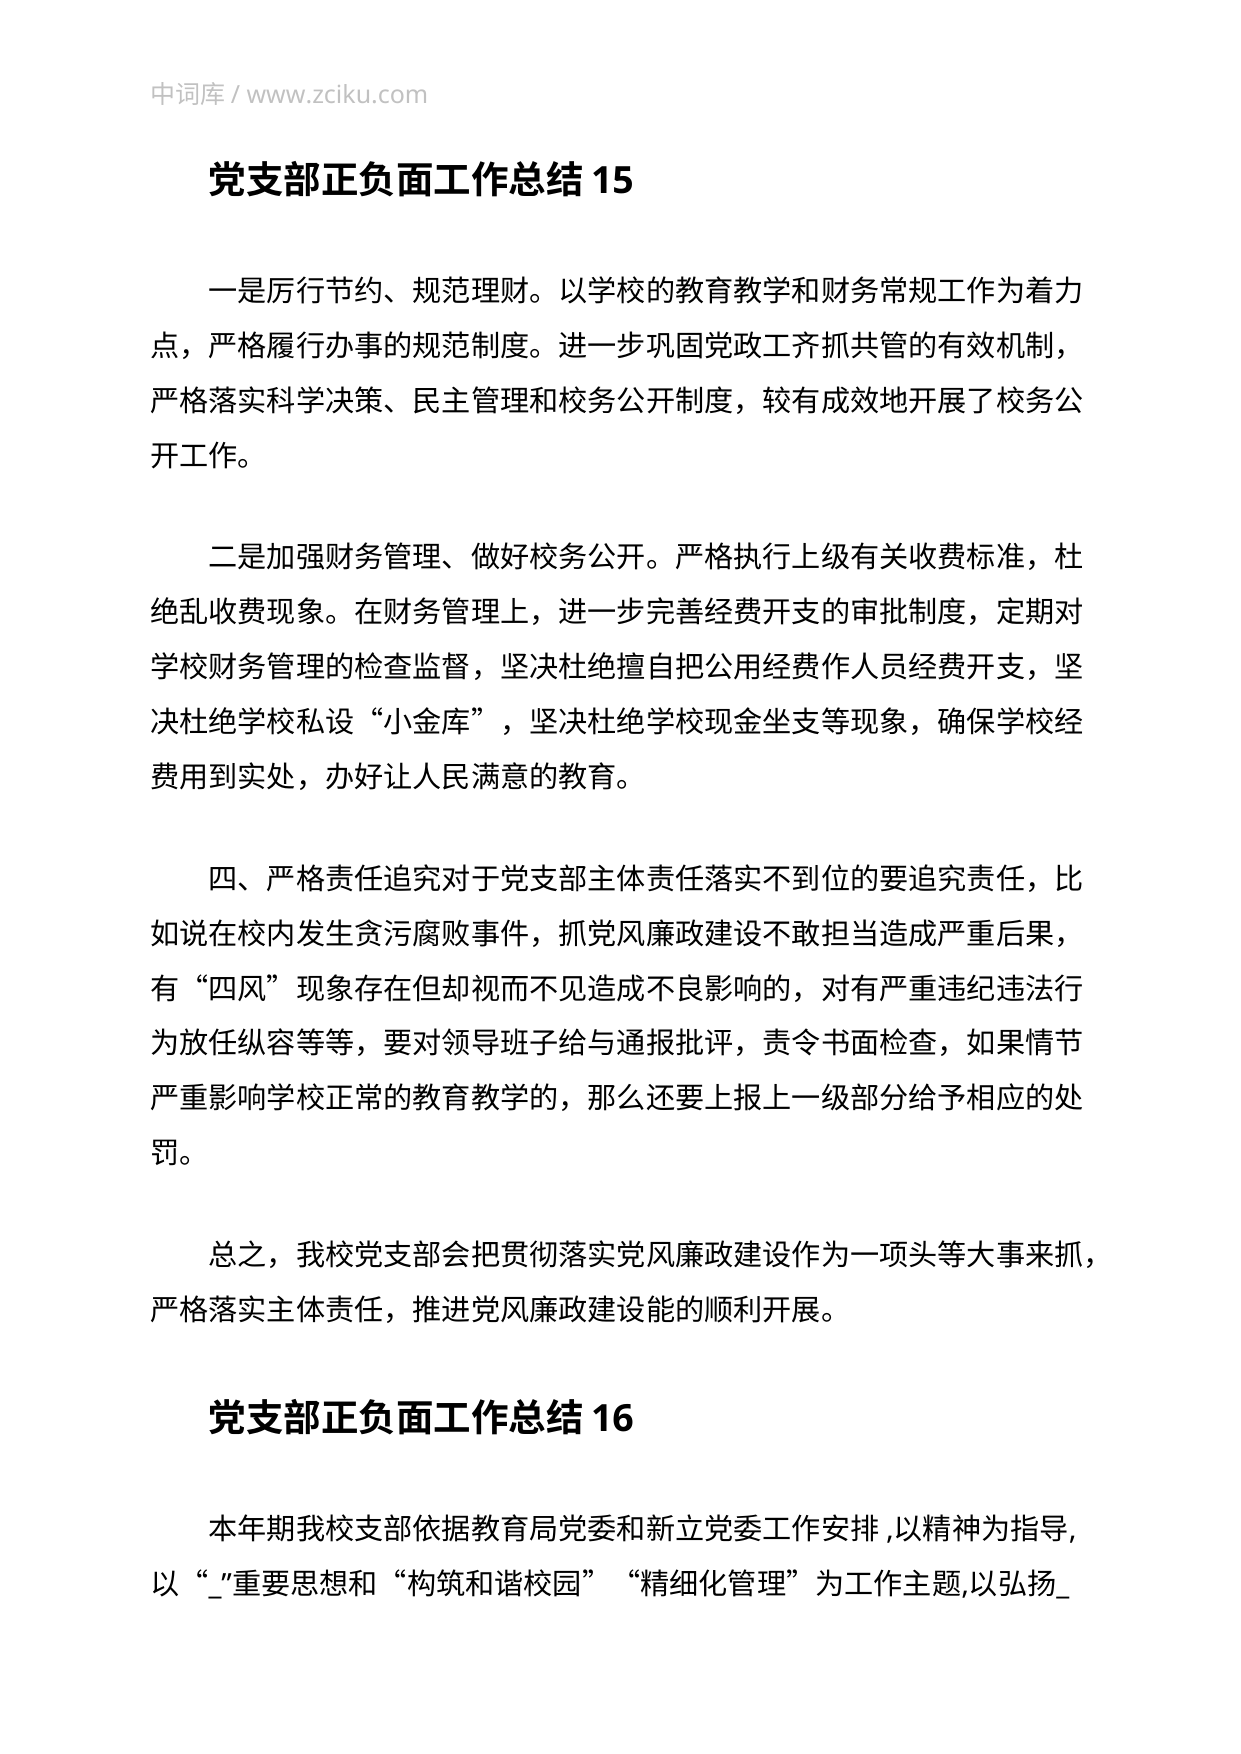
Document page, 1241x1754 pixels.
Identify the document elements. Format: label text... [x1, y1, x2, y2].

text 四、严格责任追究对于党支部主体责任落实不到位的要追究责任，比如说在校内发生贪污腐败事件，抓党风廉政建设不敢担当造成严重后果，有“四风”现象存在但却视而不见造成不良影响的，对有严重违纪违法行为放任纵容等等，要对领导班子给与通报批评，责令书面检查，如果情节严重影响学校正常的教育教学的，那么还要上报上一级部分给予相应的处罚。 [150, 855, 1090, 1172]
text 党支部正负面工作总结15 [150, 150, 1090, 204]
text 党支部正负面工作总结16 [150, 1388, 1090, 1443]
text 二是加强财务管理、做好校务公开。严格执行上级有关收费标准，杜绝乱收费现象。在财务管理上，进一步完善经费开支的审批制度，定期对学校财务管理的检查监督，坚决杜绝擅自把公用经费作人员经费开支，坚决杜绝学校私设“小金库”，坚决杜绝学校现金坐支等现象，确保学校经费用到实处，办好让人民满意的教育。 [150, 534, 1090, 796]
text 一是厉行节约、规范理财。以学校的教育教学和财务常规工作为着力点，严格履行办事的规范制度。进一步巩固党政工齐抓共管的有效机制，严格落实科学决策、民主管理和校务公开制度，较有成效地开展了校务公开工作。 [150, 268, 1090, 474]
text 总之，我校党支部会把贯彻落实党风廉政建设作为一项头等大事来抓，严格落实主体责任，推进党风廉政建设能的顺利开展。 [150, 1232, 1090, 1329]
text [150, 1506, 1090, 1603]
